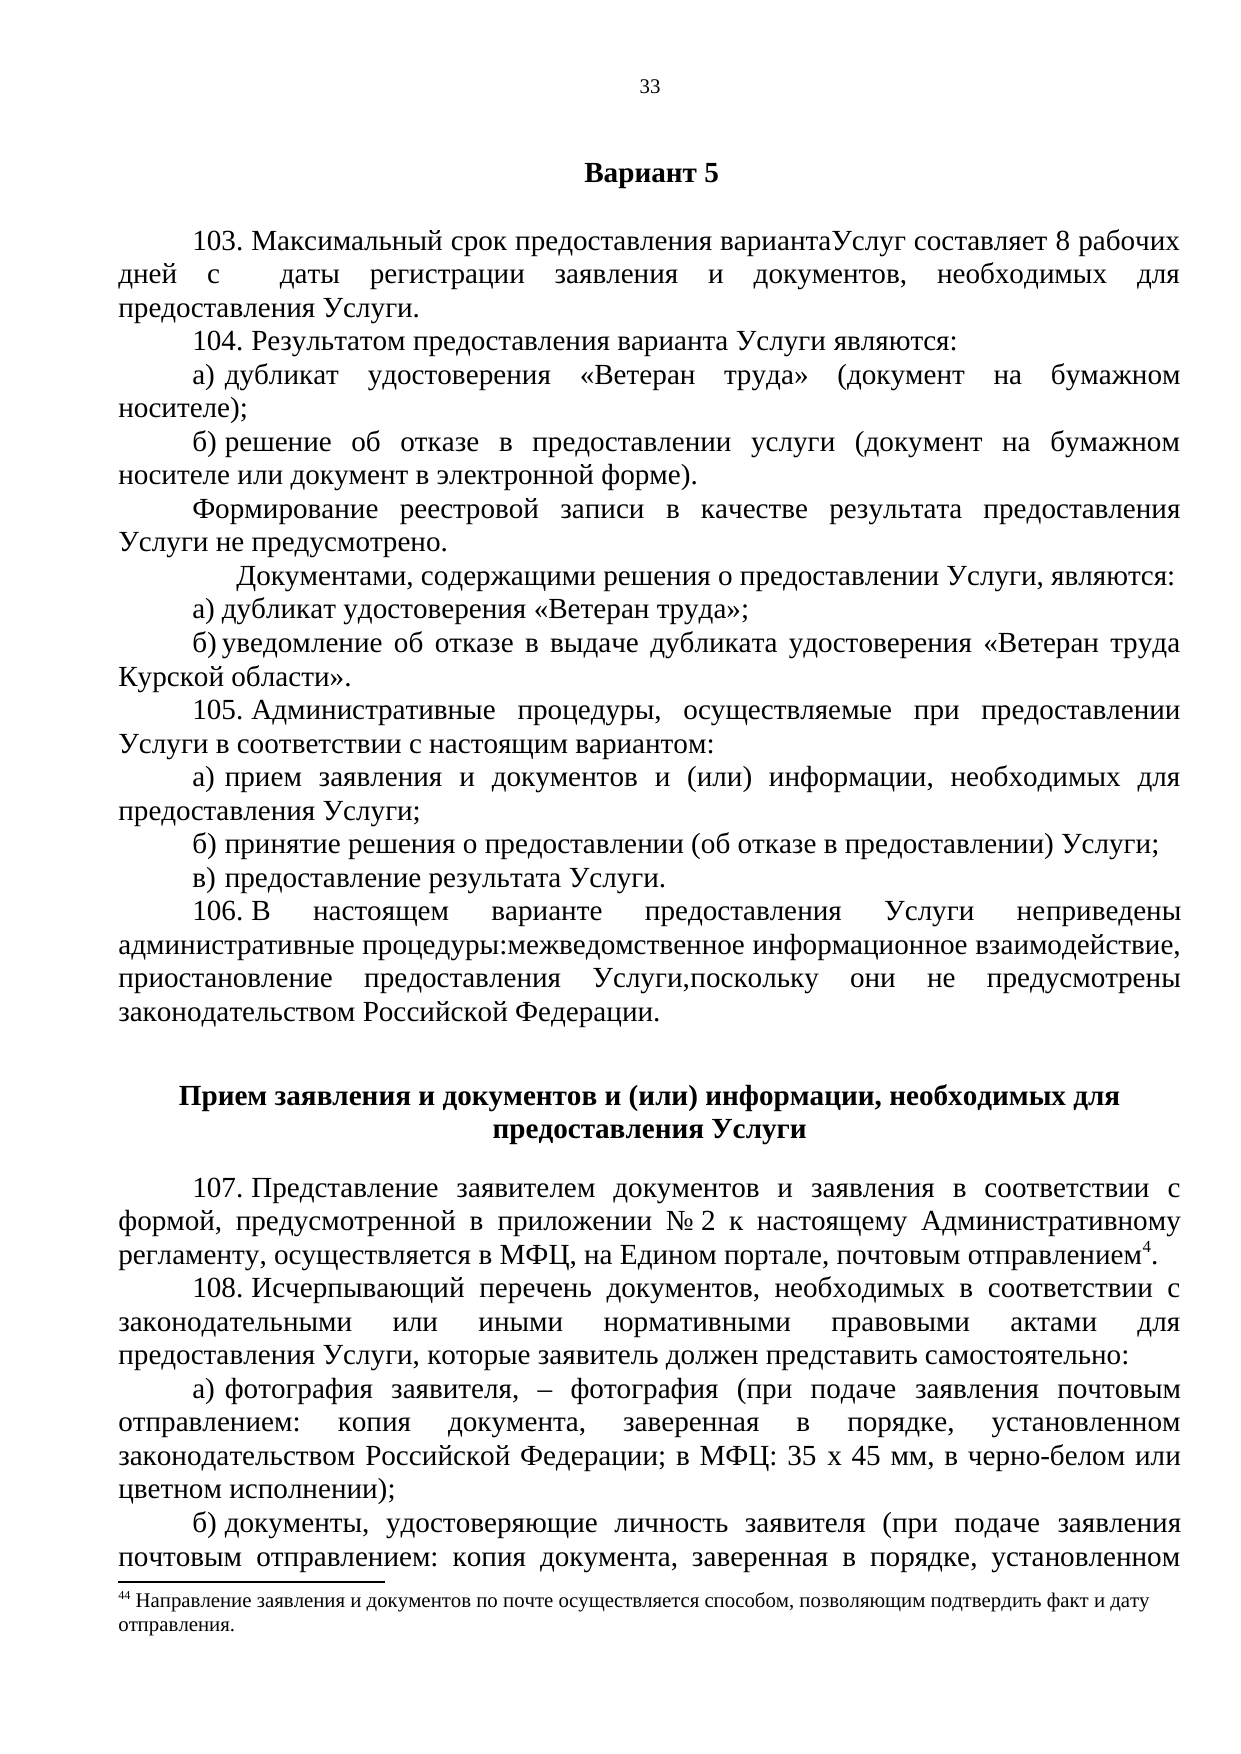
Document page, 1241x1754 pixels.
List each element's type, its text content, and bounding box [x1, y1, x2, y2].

list прием заявления и документов и (или) информации, необходимых для предоставления Услуги; [118, 759, 1181, 826]
list уведомление об отказе в выдаче дубликата удостоверения «Ветеран труда Курской области». [118, 625, 1181, 692]
text Формирование реестровой записи в качестве результата предоставления Услуги не предусмотрено. [118, 491, 1181, 558]
list принятие решения о предоставлении (об отказе в предоставлении) Услуги; [118, 826, 1181, 860]
list Результатом предоставления варианта Услуги являются: [118, 323, 1181, 357]
list В настоящем варианте предоставления Услуги неприведены административные процедуры:межведомственное информационное взаимодействие, приостановление предоставления Услуги,поскольку они не предусмотрены законодательством Российской Федерации. [118, 893, 1181, 1028]
list решение об отказе в предоставлении услуги (документ на бумажном носителе или документ в электронной форме). [118, 424, 1181, 491]
list дубликат удостоверения «Ветеран труда»; [118, 592, 1181, 625]
list предоставление результата Услуги. [118, 860, 1181, 893]
list Максимальный срок предоставления вариантаУслуг составляет 8 рабочих дней с даты регистрации заявления и документов, необходимых для предоставления Услуги. [118, 223, 1181, 323]
list Документами, содержащими решения о предоставлении Услуги, являются: [118, 558, 1181, 592]
list фотография заявителя, – фотография (при подаче заявления почтовым отправлением: копия документа, заверенная в порядке, установленном законодательством Российской Федерации; в МФЦ: 35 x 45 мм, в черно-белом или цветном исполнении); [118, 1371, 1181, 1505]
list дубликат удостоверения «Ветеран труда» (документ на бумажном носителе); [118, 357, 1181, 424]
list Исчерпывающий перечень документов, необходимых в соответствии с законодательными или иными нормативными правовыми актами для предоставления Услуги, которые заявитель должен представить самостоятельно: [118, 1270, 1181, 1371]
text Прием заявления и документов и (или) информации, необходимых для предоставления Услуги [118, 1078, 1181, 1145]
list Представление заявителем документов и заявления в соответствии с формой, предусмотренной в приложении № 2 к настоящему Административному регламенту, осуществляется в МФЦ, на Едином портале, почтовым отправлением4. [118, 1170, 1181, 1270]
list Административные процедуры, осуществляемые при предоставлении Услуги в соответствии с настоящим вариантом: [118, 692, 1181, 759]
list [118, 1505, 1181, 1572]
